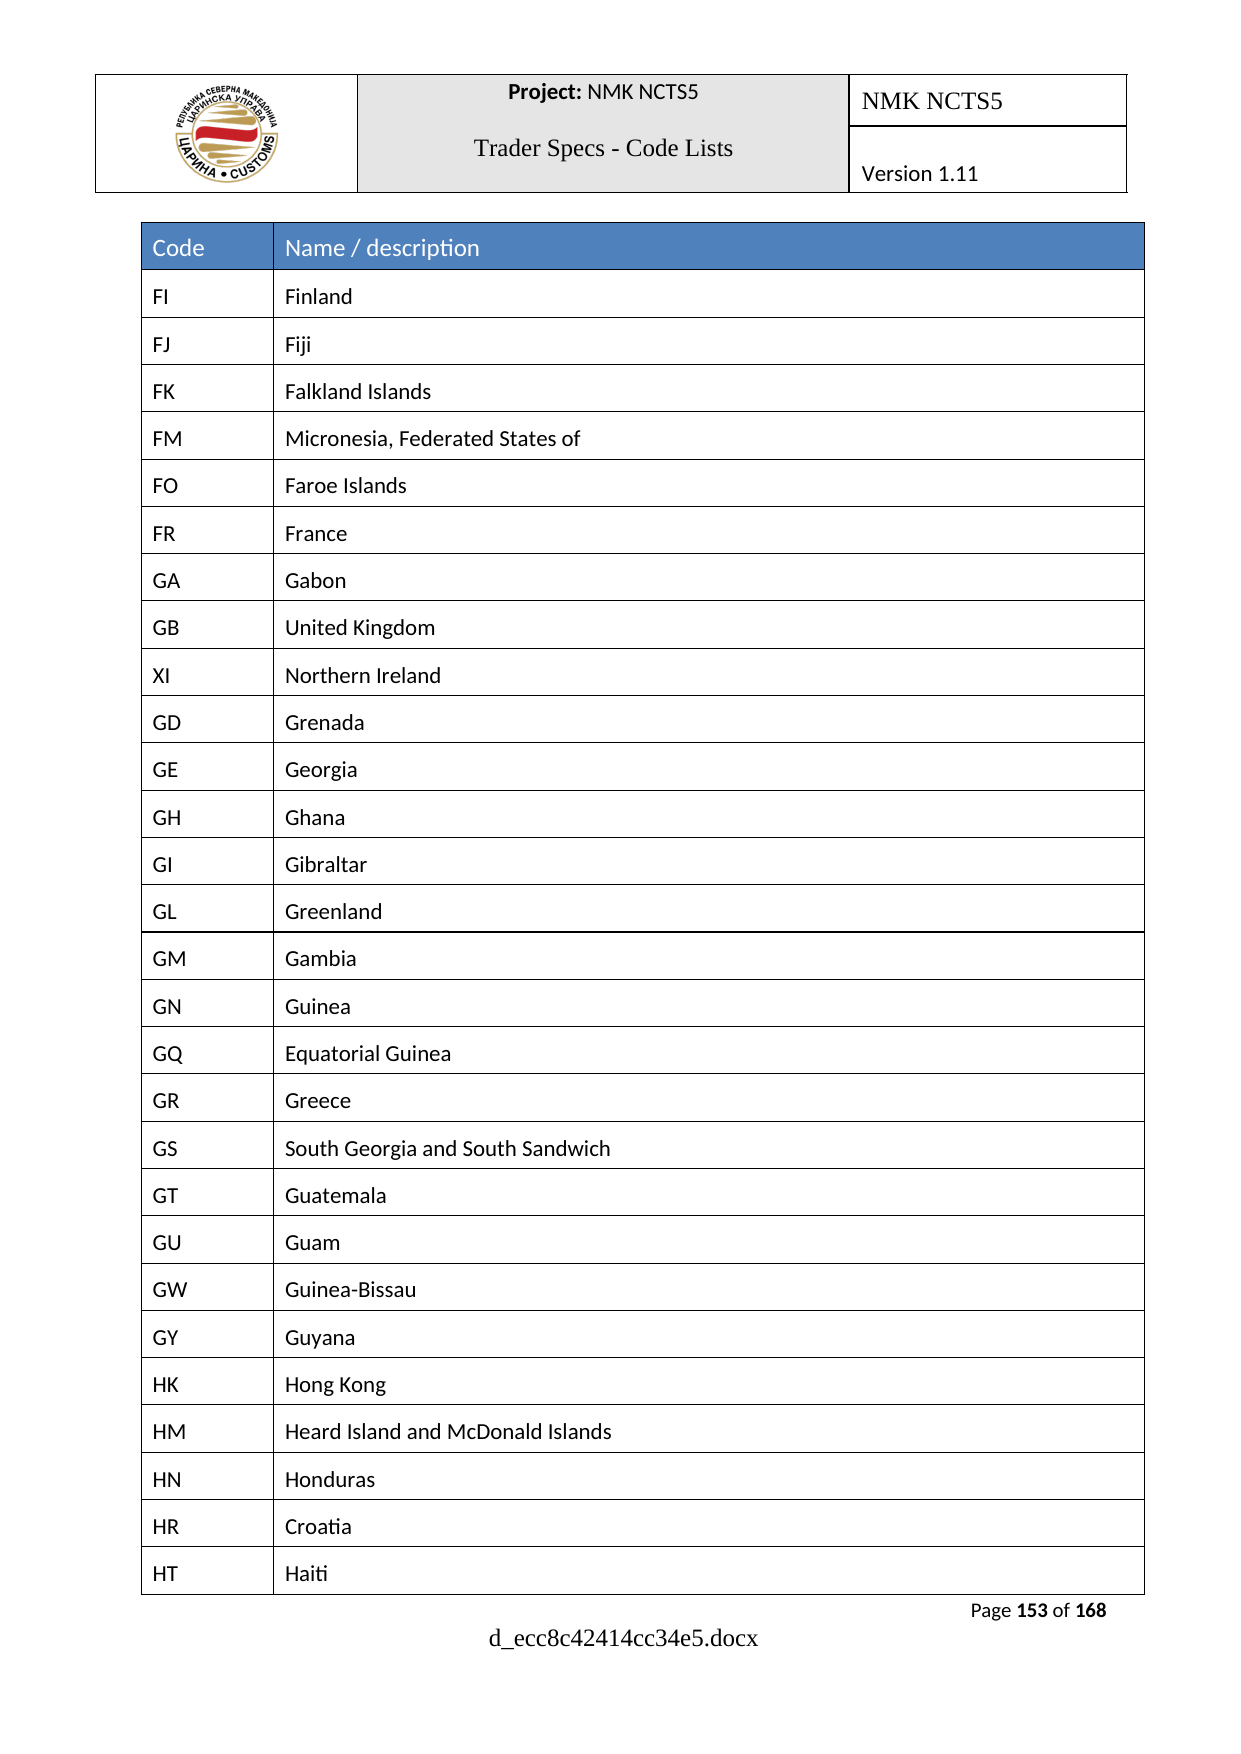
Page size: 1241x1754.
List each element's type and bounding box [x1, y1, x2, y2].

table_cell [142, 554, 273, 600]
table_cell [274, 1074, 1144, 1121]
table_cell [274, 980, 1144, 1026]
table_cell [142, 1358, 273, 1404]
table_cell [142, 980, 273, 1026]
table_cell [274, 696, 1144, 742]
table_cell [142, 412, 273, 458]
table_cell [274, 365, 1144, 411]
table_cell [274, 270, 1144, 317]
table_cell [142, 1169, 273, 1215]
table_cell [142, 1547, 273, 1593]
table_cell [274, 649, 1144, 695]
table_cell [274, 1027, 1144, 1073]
picture [169, 75, 284, 192]
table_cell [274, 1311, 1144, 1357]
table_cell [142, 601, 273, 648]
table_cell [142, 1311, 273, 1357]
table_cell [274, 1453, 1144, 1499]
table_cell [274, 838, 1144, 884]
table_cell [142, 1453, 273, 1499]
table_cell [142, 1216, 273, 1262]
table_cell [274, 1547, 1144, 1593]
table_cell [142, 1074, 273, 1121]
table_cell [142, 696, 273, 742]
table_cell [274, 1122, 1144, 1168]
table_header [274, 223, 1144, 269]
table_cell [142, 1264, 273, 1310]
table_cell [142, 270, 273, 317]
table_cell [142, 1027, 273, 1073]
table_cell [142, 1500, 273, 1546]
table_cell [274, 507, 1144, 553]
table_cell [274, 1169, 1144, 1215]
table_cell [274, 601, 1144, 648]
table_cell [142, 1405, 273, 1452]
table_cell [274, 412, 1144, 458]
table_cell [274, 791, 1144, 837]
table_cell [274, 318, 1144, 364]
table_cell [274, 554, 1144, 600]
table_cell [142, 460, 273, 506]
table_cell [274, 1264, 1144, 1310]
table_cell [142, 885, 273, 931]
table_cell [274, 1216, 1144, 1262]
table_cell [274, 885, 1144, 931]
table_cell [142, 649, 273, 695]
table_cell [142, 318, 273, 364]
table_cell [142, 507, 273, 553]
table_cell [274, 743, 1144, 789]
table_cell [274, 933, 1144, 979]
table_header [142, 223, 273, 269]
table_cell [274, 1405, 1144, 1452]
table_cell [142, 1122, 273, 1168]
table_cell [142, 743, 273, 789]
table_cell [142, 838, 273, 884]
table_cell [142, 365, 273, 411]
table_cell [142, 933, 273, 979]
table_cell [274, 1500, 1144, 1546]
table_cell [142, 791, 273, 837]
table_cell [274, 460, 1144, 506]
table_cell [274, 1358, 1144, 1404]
